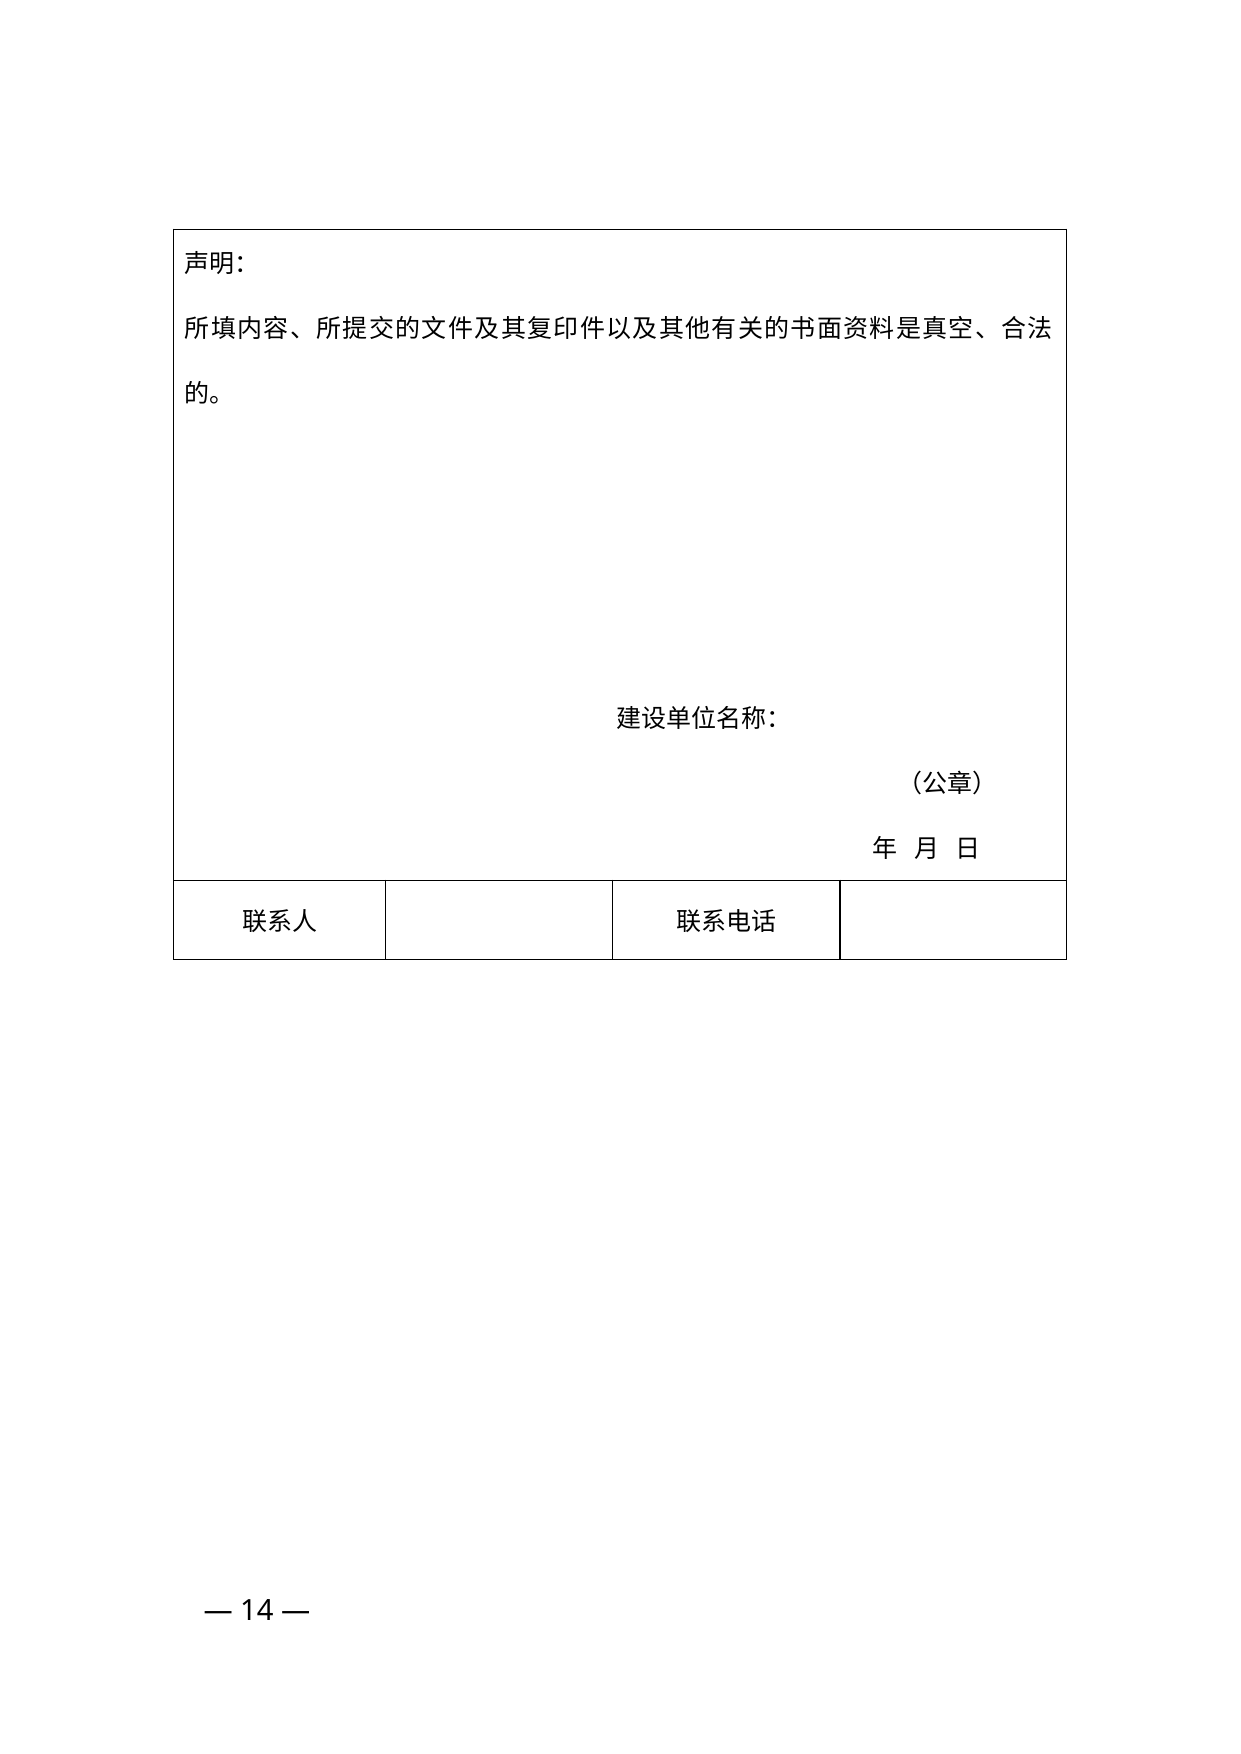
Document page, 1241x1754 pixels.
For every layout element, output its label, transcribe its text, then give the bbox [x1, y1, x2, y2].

table_cell 联系电话 [613, 881, 839, 959]
table_cell [386, 881, 612, 959]
table_cell 联系人 [174, 881, 385, 959]
table_cell [841, 881, 1066, 959]
table_cell 声明： 所填内容、所提交的文件及其复印件以及其他有关的书面资料是真空、合法的。 建设单位名称： （公章） 年 月 日 [174, 230, 1066, 879]
